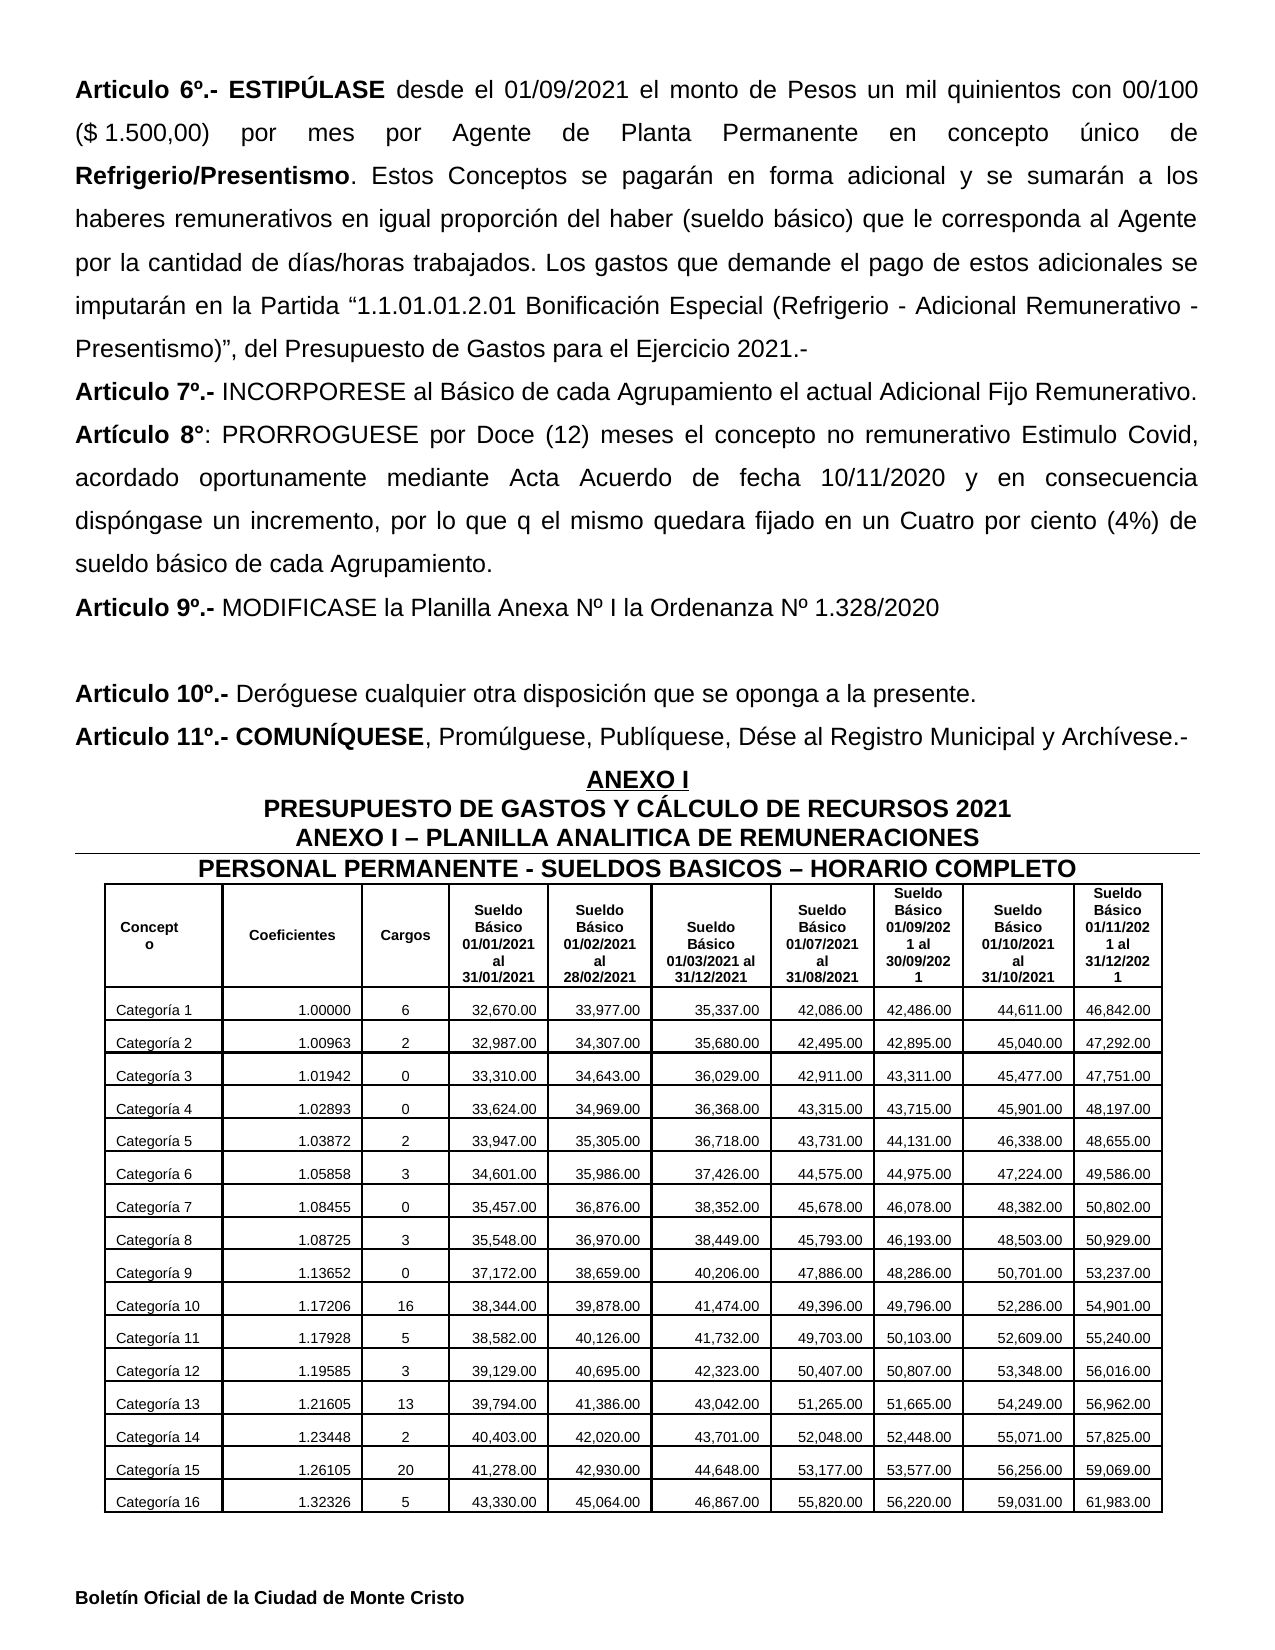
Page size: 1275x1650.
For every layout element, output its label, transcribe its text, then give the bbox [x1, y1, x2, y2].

text Artículo 8°: PRORROGUESE por Doce (12) meses el concepto no remunerativo Estimulo Covid, acordado oportunamente mediante Acta Acuerdo de fecha 10/11/2020 y en consecuencia dispóngase un incremento, por lo que q el mismo quedara fijado en un Cuatro por ciento (4%) de sueldo básico de cada Agrupamiento. [75, 420, 1200, 578]
table_cell Categoría 14 [106, 1415, 221, 1445]
table_cell 48,286.00 [875, 1250, 962, 1281]
table_cell 37,172.00 [450, 1250, 547, 1281]
table_cell 54,901.00 [1075, 1283, 1161, 1314]
table_cell 44,131.00 [875, 1119, 962, 1150]
table_cell 32,670.00 [450, 988, 547, 1019]
table_cell 3 [363, 1152, 448, 1183]
table_cell 56,220.00 [875, 1480, 962, 1511]
table_header Sueldo Básico 01/11/2021 al 31/12/2021 [1075, 885, 1161, 986]
table_cell 0 [363, 1185, 448, 1216]
text Articulo 11º.- COMUNÍQUESE, Promúlguese, Publíquese, Dése al Registro Municipal y Archívese.- [75, 722, 1200, 751]
table_cell 16 [363, 1283, 448, 1314]
table_cell 42,895.00 [875, 1021, 962, 1051]
table_cell 53,237.00 [1075, 1250, 1161, 1281]
table_cell 45,064.00 [549, 1480, 650, 1511]
table_header Sueldo Básico 01/10/2021 al 31/10/2021 [964, 885, 1073, 986]
table_cell 46,338.00 [964, 1119, 1073, 1150]
table_cell 49,396.00 [772, 1283, 873, 1314]
table_cell 52,048.00 [772, 1415, 873, 1445]
table_cell 35,986.00 [549, 1152, 650, 1183]
table_cell 41,732.00 [653, 1316, 770, 1347]
table_cell 35,305.00 [549, 1119, 650, 1150]
table_cell 50,802.00 [1075, 1185, 1161, 1216]
table_cell 49,796.00 [875, 1283, 962, 1314]
table_cell 34,307.00 [549, 1021, 650, 1051]
table_cell Categoría 11 [106, 1316, 221, 1347]
table_cell 2 [363, 1119, 448, 1150]
table_cell 1.03872 [224, 1119, 361, 1150]
table_cell 1.00963 [224, 1021, 361, 1051]
table_cell 43,701.00 [653, 1415, 770, 1445]
table_cell 44,648.00 [653, 1447, 770, 1478]
table_cell 35,680.00 [653, 1021, 770, 1051]
table_cell Categoría 8 [106, 1218, 221, 1248]
table_cell 40,126.00 [549, 1316, 650, 1347]
table_cell 43,042.00 [653, 1382, 770, 1412]
table_cell 36,029.00 [653, 1054, 770, 1084]
table_cell 38,352.00 [653, 1185, 770, 1216]
table_cell 1.21605 [224, 1382, 361, 1412]
table_cell 42,495.00 [772, 1021, 873, 1051]
table_cell 51,665.00 [875, 1382, 962, 1412]
table_cell 35,457.00 [450, 1185, 547, 1216]
table_cell 50,807.00 [875, 1349, 962, 1379]
table_cell 36,368.00 [653, 1086, 770, 1117]
table_cell 46,867.00 [653, 1480, 770, 1511]
table_cell 38,659.00 [549, 1250, 650, 1281]
table_cell 56,016.00 [1075, 1349, 1161, 1379]
table_cell 38,344.00 [450, 1283, 547, 1314]
text Articulo 9º.- MODIFICASE la Planilla Anexa Nº I la Ordenanza Nº 1.328/2020 [75, 592, 1200, 621]
table_cell Categoría 10 [106, 1283, 221, 1314]
table_cell 53,577.00 [875, 1447, 962, 1478]
text PRESUPUESTO DE GASTOS Y CÁLCULO DE RECURSOS 2021 [75, 794, 1200, 822]
table_cell 34,601.00 [450, 1152, 547, 1183]
table_cell 48,655.00 [1075, 1119, 1161, 1150]
text PERSONAL PERMANENTE - SUELDOS BASICOS – HORARIO COMPLETO [75, 854, 1200, 883]
table_cell 0 [363, 1250, 448, 1281]
table_cell 48,197.00 [1075, 1086, 1161, 1117]
table_header Sueldo Básico 01/03/2021 al 31/12/2021 [653, 885, 770, 986]
table_cell 1.19585 [224, 1349, 361, 1379]
table_cell 1.17928 [224, 1316, 361, 1347]
table_cell 34,643.00 [549, 1054, 650, 1084]
table_cell 47,224.00 [964, 1152, 1073, 1183]
table_cell 39,878.00 [549, 1283, 650, 1314]
table_cell 35,337.00 [653, 988, 770, 1019]
table_cell 42,020.00 [549, 1415, 650, 1445]
table_cell 51,265.00 [772, 1382, 873, 1412]
table_cell 5 [363, 1316, 448, 1347]
text Articulo 7º.- INCORPORESE al Básico de cada Agrupamiento el actual Adicional Fijo Remunerativo. [75, 377, 1200, 406]
table_cell 1.02893 [224, 1086, 361, 1117]
table_cell 6 [363, 988, 448, 1019]
table_cell 1.23448 [224, 1415, 361, 1445]
table_cell 36,970.00 [549, 1218, 650, 1248]
table_cell Categoría 4 [106, 1086, 221, 1117]
table_cell 36,876.00 [549, 1185, 650, 1216]
table_cell 39,794.00 [450, 1382, 547, 1412]
table_cell 1.08725 [224, 1218, 361, 1248]
table_cell 53,177.00 [772, 1447, 873, 1478]
table_cell 50,701.00 [964, 1250, 1073, 1281]
table_cell 59,069.00 [1075, 1447, 1161, 1478]
table_cell 40,206.00 [653, 1250, 770, 1281]
table_cell 50,103.00 [875, 1316, 962, 1347]
table_cell 54,249.00 [964, 1382, 1073, 1412]
table_cell 43,311.00 [875, 1054, 962, 1084]
table_cell 55,820.00 [772, 1480, 873, 1511]
table_cell 5 [363, 1480, 448, 1511]
table_header Sueldo Básico 01/07/2021 al 31/08/2021 [772, 885, 873, 986]
table_cell 52,286.00 [964, 1283, 1073, 1314]
table_cell 55,071.00 [964, 1415, 1073, 1445]
table_cell 1.17206 [224, 1283, 361, 1314]
table_cell 44,611.00 [964, 988, 1073, 1019]
table_cell 44,575.00 [772, 1152, 873, 1183]
table_cell Categoría 3 [106, 1054, 221, 1084]
table_cell 45,040.00 [964, 1021, 1073, 1051]
table_cell 2 [363, 1021, 448, 1051]
table_cell 41,474.00 [653, 1283, 770, 1314]
table_cell 50,929.00 [1075, 1218, 1161, 1248]
table_cell 42,086.00 [772, 988, 873, 1019]
table_cell 33,977.00 [549, 988, 650, 1019]
table_header Sueldo Básico 01/09/2021 al 30/09/2021 [875, 885, 962, 986]
table_cell 0 [363, 1086, 448, 1117]
table_cell 46,842.00 [1075, 988, 1161, 1019]
table_cell Categoría 16 [106, 1480, 221, 1511]
table_header Sueldo Básico 01/02/2021 al 28/02/2021 [549, 885, 650, 986]
table_cell 3 [363, 1349, 448, 1379]
table_cell 1.13652 [224, 1250, 361, 1281]
table_cell 20 [363, 1447, 448, 1478]
table_cell 1.00000 [224, 988, 361, 1019]
table_cell Categoría 2 [106, 1021, 221, 1051]
table_cell 47,751.00 [1075, 1054, 1161, 1084]
table_cell 49,703.00 [772, 1316, 873, 1347]
table_cell 56,962.00 [1075, 1382, 1161, 1412]
table_cell 37,426.00 [653, 1152, 770, 1183]
table_cell 1.01942 [224, 1054, 361, 1084]
table_cell 41,278.00 [450, 1447, 547, 1478]
table_cell 43,731.00 [772, 1119, 873, 1150]
table_cell 41,386.00 [549, 1382, 650, 1412]
table_cell 47,292.00 [1075, 1021, 1161, 1051]
table_cell 48,503.00 [964, 1218, 1073, 1248]
table_cell 1.32326 [224, 1480, 361, 1511]
table_cell 43,715.00 [875, 1086, 962, 1117]
text ANEXO I – PLANILLA ANALITICA DE REMUNERACIONES [75, 822, 1200, 853]
table_cell 61,983.00 [1075, 1480, 1161, 1511]
table_cell 34,969.00 [549, 1086, 650, 1117]
table_cell Categoría 6 [106, 1152, 221, 1183]
table_cell 38,582.00 [450, 1316, 547, 1347]
table_cell 1.26105 [224, 1447, 361, 1478]
text Articulo 10º.- Deróguese cualquier otra disposición que se oponga a la presente. [75, 679, 1200, 707]
table_cell 43,330.00 [450, 1480, 547, 1511]
table_cell 2 [363, 1415, 448, 1445]
table_cell 45,678.00 [772, 1185, 873, 1216]
table_cell 39,129.00 [450, 1349, 547, 1379]
table_cell 42,486.00 [875, 988, 962, 1019]
table_cell 1.08455 [224, 1185, 361, 1216]
table_cell 42,930.00 [549, 1447, 650, 1478]
table_cell 40,403.00 [450, 1415, 547, 1445]
table_cell 13 [363, 1382, 448, 1412]
table_cell 45,901.00 [964, 1086, 1073, 1117]
table_cell 49,586.00 [1075, 1152, 1161, 1183]
table_cell 36,718.00 [653, 1119, 770, 1150]
table_cell 42,323.00 [653, 1349, 770, 1379]
table_cell 33,310.00 [450, 1054, 547, 1084]
table_cell 52,609.00 [964, 1316, 1073, 1347]
table_cell 44,975.00 [875, 1152, 962, 1183]
table_cell 55,240.00 [1075, 1316, 1161, 1347]
table_cell 33,624.00 [450, 1086, 547, 1117]
table_cell 32,987.00 [450, 1021, 547, 1051]
table_cell 33,947.00 [450, 1119, 547, 1150]
table_cell 42,911.00 [772, 1054, 873, 1084]
table_cell 48,382.00 [964, 1185, 1073, 1216]
table_cell Categoría 1 [106, 988, 221, 1019]
table_cell Categoría 9 [106, 1250, 221, 1281]
table_cell 59,031.00 [964, 1480, 1073, 1511]
table_cell 0 [363, 1054, 448, 1084]
table_cell 45,793.00 [772, 1218, 873, 1248]
table_cell Categoría 5 [106, 1119, 221, 1150]
table_cell 52,448.00 [875, 1415, 962, 1445]
table_header Sueldo Básico 01/01/2021 al 31/01/2021 [450, 885, 547, 986]
text Articulo 6º.- ESTIPÚLASE desde el 01/09/2021 el monto de Pesos un mil quinientos con 00/100 ($ 1.500,00) por mes por Agente de Planta Permanente en concepto único de Refrigerio/Presentismo. Estos Conceptos se pagarán en forma adicional y se sumarán a los haberes remunerativos en igual proporción del haber (sueldo básico) que le corresponda al Agente por la cantidad de días/horas trabajados. Los gastos que demande el pago de estos adicionales se imputarán en la Partida “1.1.01.01.2.01 Bonificación Especial (Refrigerio - Adicional Remunerativo - Presentismo)”, del Presupuesto de Gastos para el Ejercicio 2021.- [75, 75, 1200, 362]
table_cell Categoría 15 [106, 1447, 221, 1478]
table_cell 46,193.00 [875, 1218, 962, 1248]
table_cell Categoría 13 [106, 1382, 221, 1412]
table_header Coeficientes [224, 885, 361, 986]
table_cell 3 [363, 1218, 448, 1248]
table_cell Categoría 12 [106, 1349, 221, 1379]
table_cell 1.05858 [224, 1152, 361, 1183]
table_cell 53,348.00 [964, 1349, 1073, 1379]
table_header Cargos [363, 885, 448, 986]
table_cell 46,078.00 [875, 1185, 962, 1216]
table_cell 35,548.00 [450, 1218, 547, 1248]
table_cell 56,256.00 [964, 1447, 1073, 1478]
table_cell 43,315.00 [772, 1086, 873, 1117]
table_cell 47,886.00 [772, 1250, 873, 1281]
table_cell 50,407.00 [772, 1349, 873, 1379]
table_cell 38,449.00 [653, 1218, 770, 1248]
table_cell 57,825.00 [1075, 1415, 1161, 1445]
text ANEXO I [75, 765, 1200, 794]
table_header Concepto [106, 885, 221, 986]
table_cell Categoría 7 [106, 1185, 221, 1216]
table_cell 45,477.00 [964, 1054, 1073, 1084]
table_cell 40,695.00 [549, 1349, 650, 1379]
